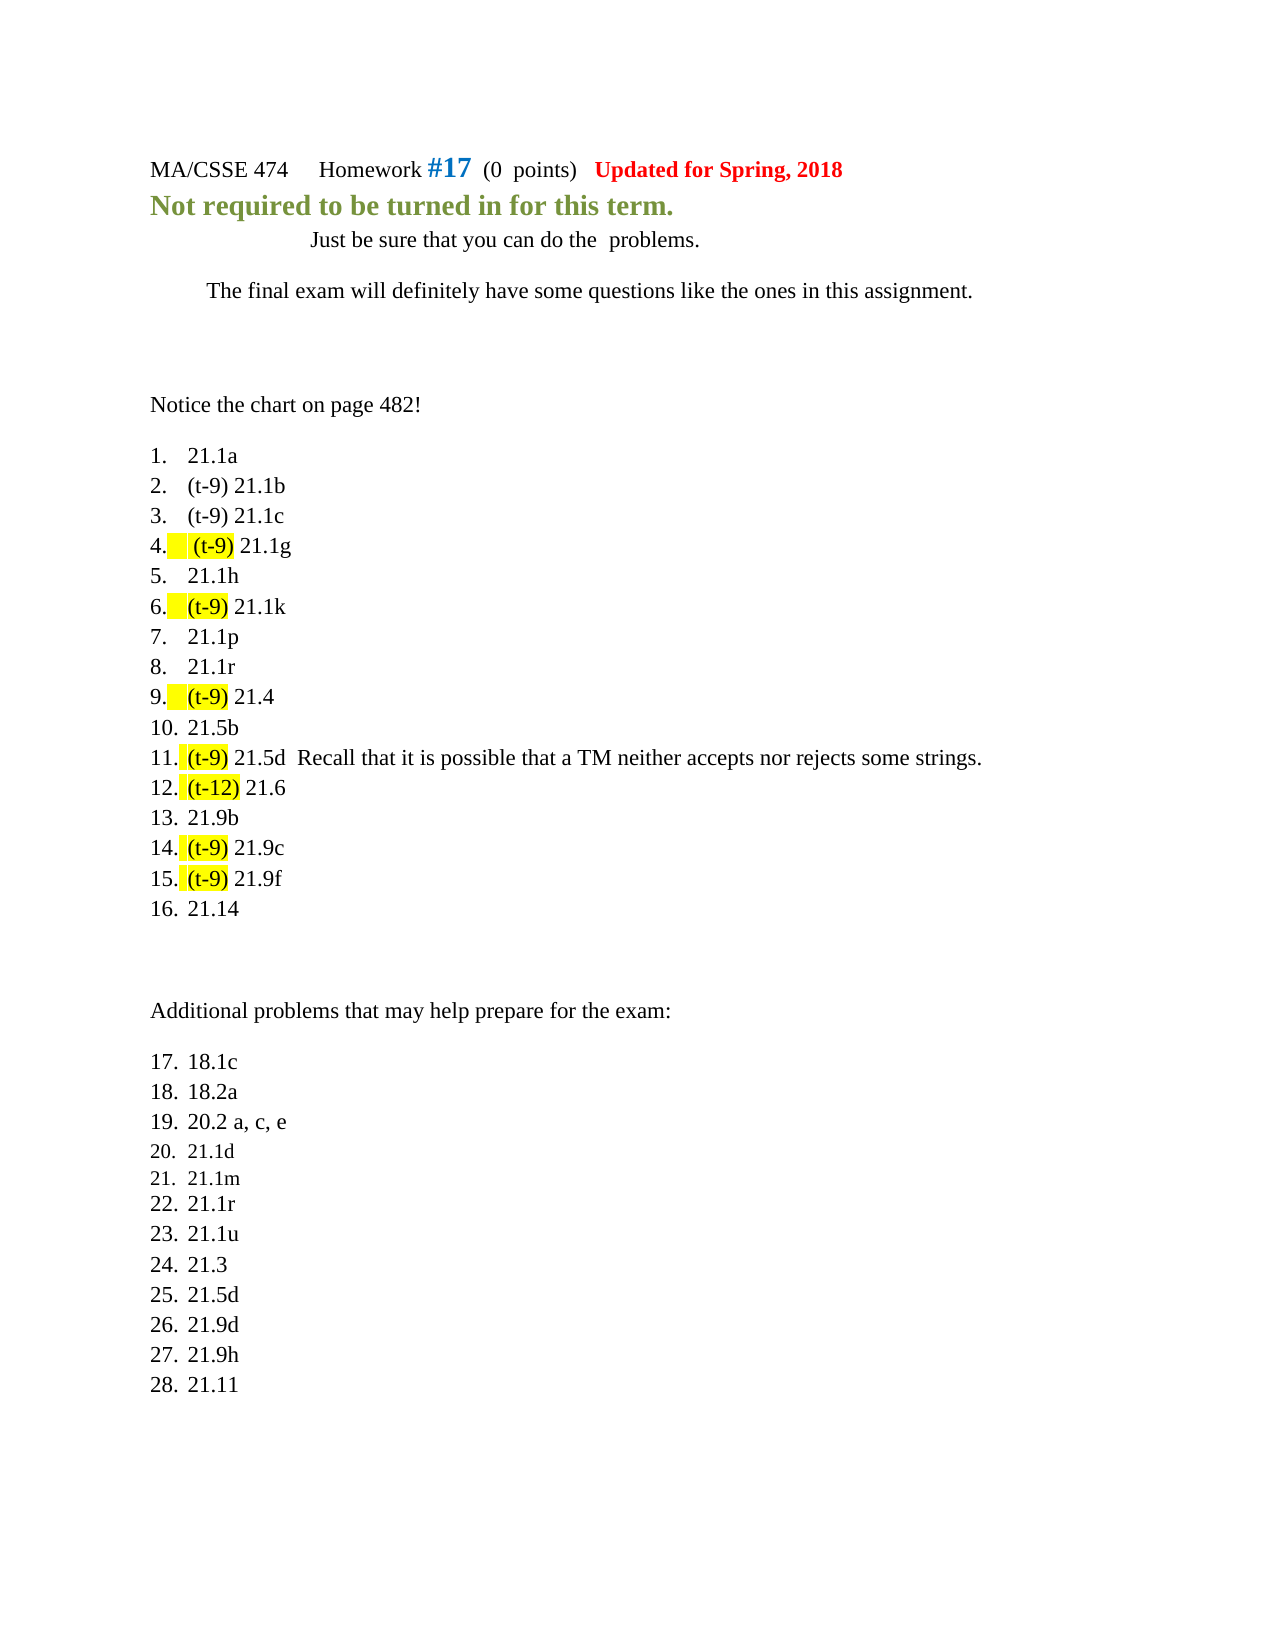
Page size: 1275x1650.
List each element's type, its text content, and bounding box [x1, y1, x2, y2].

list 21.1p [150, 623, 1125, 649]
list 20.2 a, c, e [150, 1108, 1125, 1135]
list (t-12) 21.6 [150, 774, 179, 800]
list (t-9) 21.1c [150, 502, 1125, 528]
list 21.1r [150, 1190, 1125, 1217]
list 18.1c [150, 1048, 1125, 1074]
list 21.1d [150, 1139, 1125, 1163]
list 21.1r [150, 653, 1125, 679]
list 21.5d [150, 1281, 1125, 1307]
list 21.1u [150, 1221, 1125, 1247]
list (t-12) 21.6 [240, 774, 1125, 800]
list (t-9) 21.1g [150, 532, 1125, 559]
text The final exam will definitely have some questions like the ones in this assignment. [150, 277, 1125, 366]
list 18.2a [150, 1078, 1125, 1104]
list 21.5b [150, 714, 1125, 740]
list 21.1h [150, 563, 1125, 589]
text MA/CSSE 474 Homework #17 (0 points) Updated for Spring, 2018 Not required to be turned in for this term. Just be sure that you can do the problems. [150, 150, 1125, 252]
list 21.3 [150, 1251, 1125, 1277]
list 21.9d [150, 1311, 1125, 1337]
list 21.1a [150, 442, 1125, 468]
list 21.11 [150, 1372, 1125, 1398]
list (t-9) 21.9f [228, 865, 1125, 891]
list (t-9) 21.1b [150, 472, 1125, 498]
text Notice the chart on page 482! [150, 391, 1125, 417]
list (t-9) 21.9c [150, 834, 1125, 861]
list (t-9) 21.9f [150, 865, 179, 891]
list 21.14 [150, 895, 1125, 921]
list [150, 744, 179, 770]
list (t-9) 21.4 [150, 683, 1125, 710]
list (t-9) 21.1k [228, 593, 1125, 619]
text Additional problems that may help prepare for the exam: [150, 997, 1125, 1023]
list 21.9h [150, 1341, 1125, 1368]
list (t-9) 21.5d Recall that it is possible that a TM neither accepts nor rejects some strings. [228, 744, 1125, 770]
list 21.9b [150, 804, 1125, 831]
list 21.1m [150, 1166, 1125, 1190]
